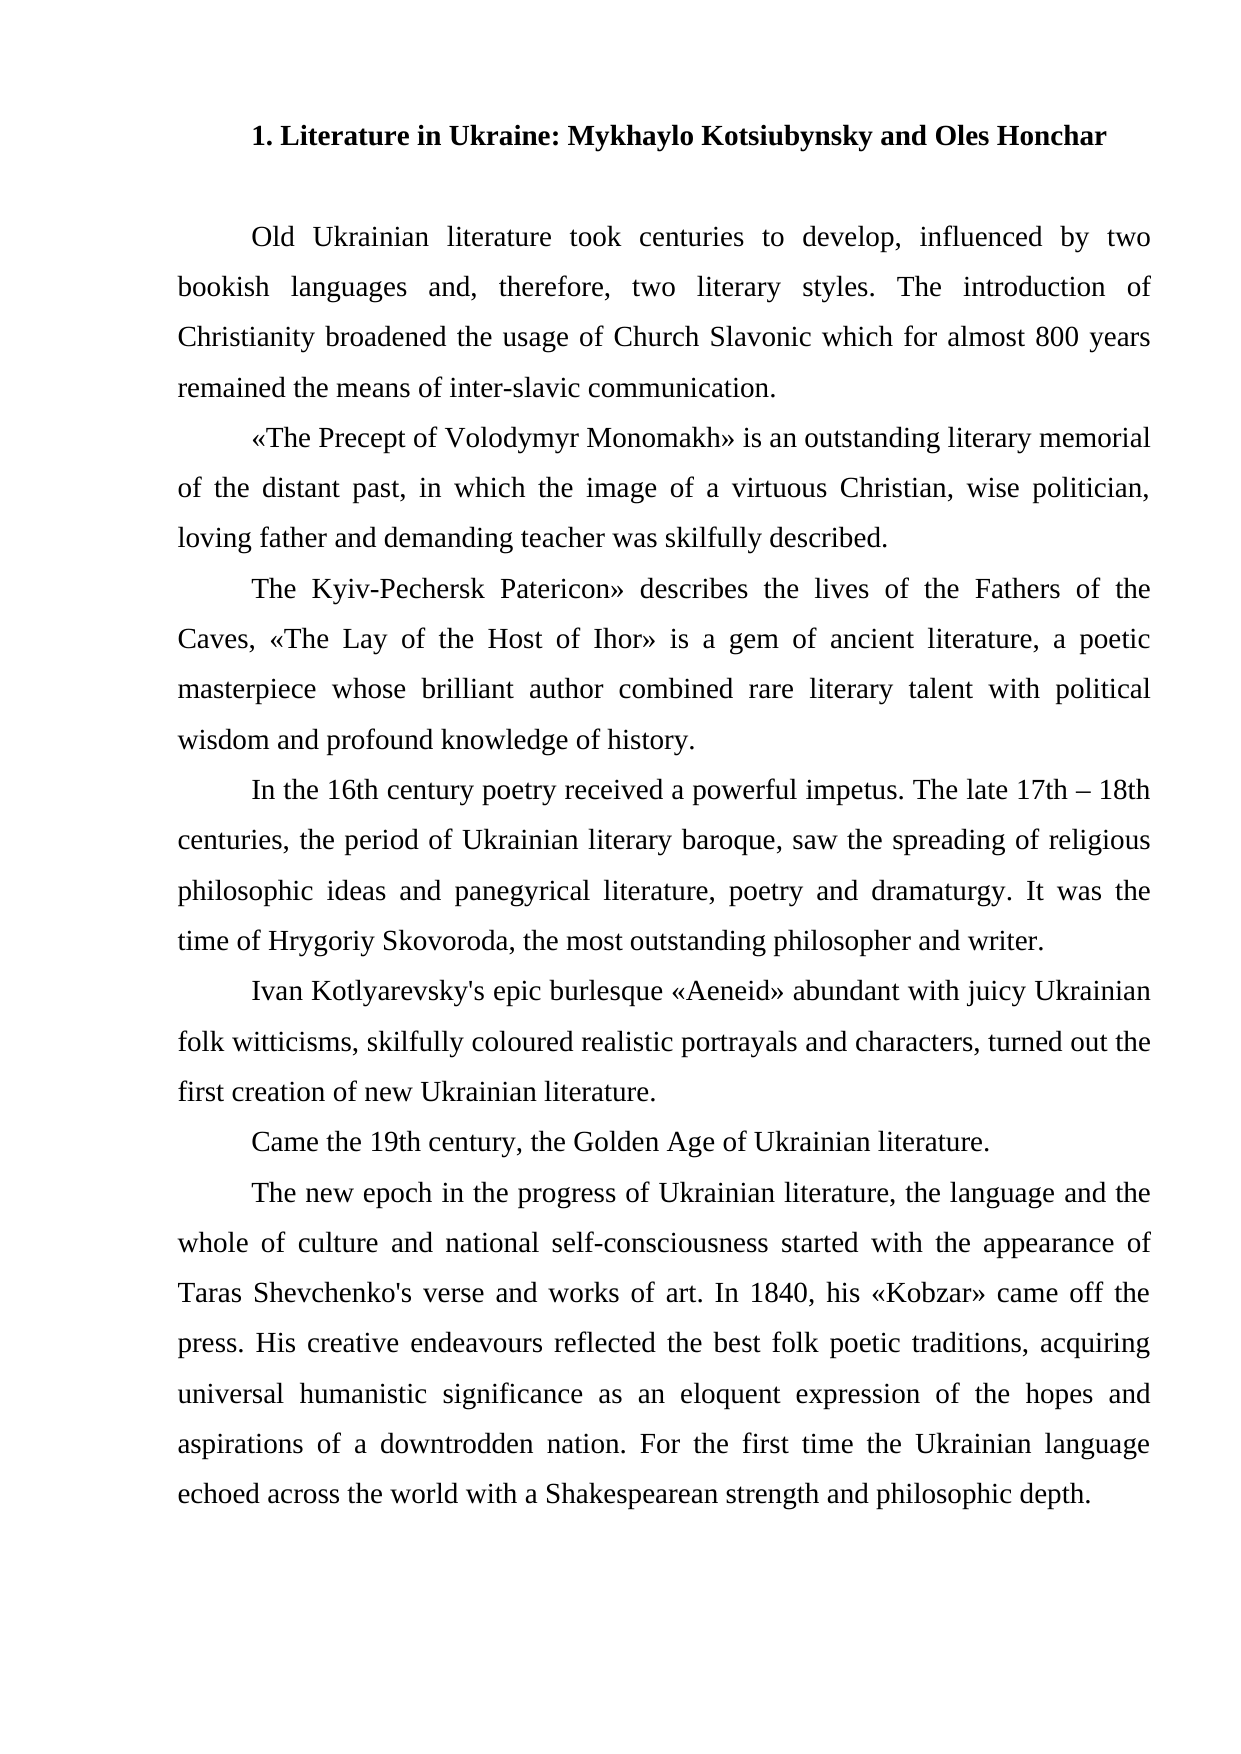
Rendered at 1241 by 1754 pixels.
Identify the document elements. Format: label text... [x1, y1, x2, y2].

text «The Precept of Volodymyr Monomakh» is an outstanding literary memorial of the distant past, in which the image of a virtuous Christian, wise politician, loving father and demanding teacher was skilfully described. [177, 420, 1152, 554]
text 1. Literature in Ukraine: Mykhaylo Kotsiubynsky and Oles Honchar [177, 118, 1152, 152]
text Ivan Kotlyarevsky's epic burlesque «Aeneid» abundant with juicy Ukrainian folk witticisms, skilfully coloured realistic portrayals and characters, turned out the first creation of new Ukrainian literature. [177, 973, 1152, 1108]
text The Kyiv-Pechersk Patericon» describes the lives of the Fathers of the Caves, «The Lay of the Host of Ihor» is a gem of ancient literature, a poetic masterpiece whose brilliant author combined rare literary talent with political wisdom and profound knowledge of history. [177, 571, 1152, 755]
text Old Ukrainian literature took centuries to develop, influenced by two bookish languages and, therefore, two literary styles. The introduction of Christianity broadened the usage of Church Slavonic which for almost 800 years remained the means of inter-slavic communication. [177, 219, 1152, 403]
text The new epoch in the progress of Ukrainian literature, the language and the whole of culture and national self-consciousness started with the appearance of Taras Shevchenko's verse and works of art. In 1840, his «Kobzar» came off the press. His creative endeavours reflected the best folk poetic traditions, acquiring universal humanistic significance as an eloquent expression of the hopes and aspirations of a downtrodden nation. For the first time the Ukrainian language echoed across the world with a Shakespearean strength and philosophic depth. [177, 1175, 1152, 1510]
text Came the 19th century, the Golden Age of Ukrainian literature. [177, 1124, 1152, 1158]
text In the 16th century poetry received a powerful impetus. The late 17th – 18th centuries, the period of Ukrainian literary baroque, saw the spreading of religious philosophic ideas and panegyrical literature, poetry and dramaturgy. It was the time of Hrygoriy Skovoroda, the most outstanding philosopher and writer. [177, 772, 1152, 957]
